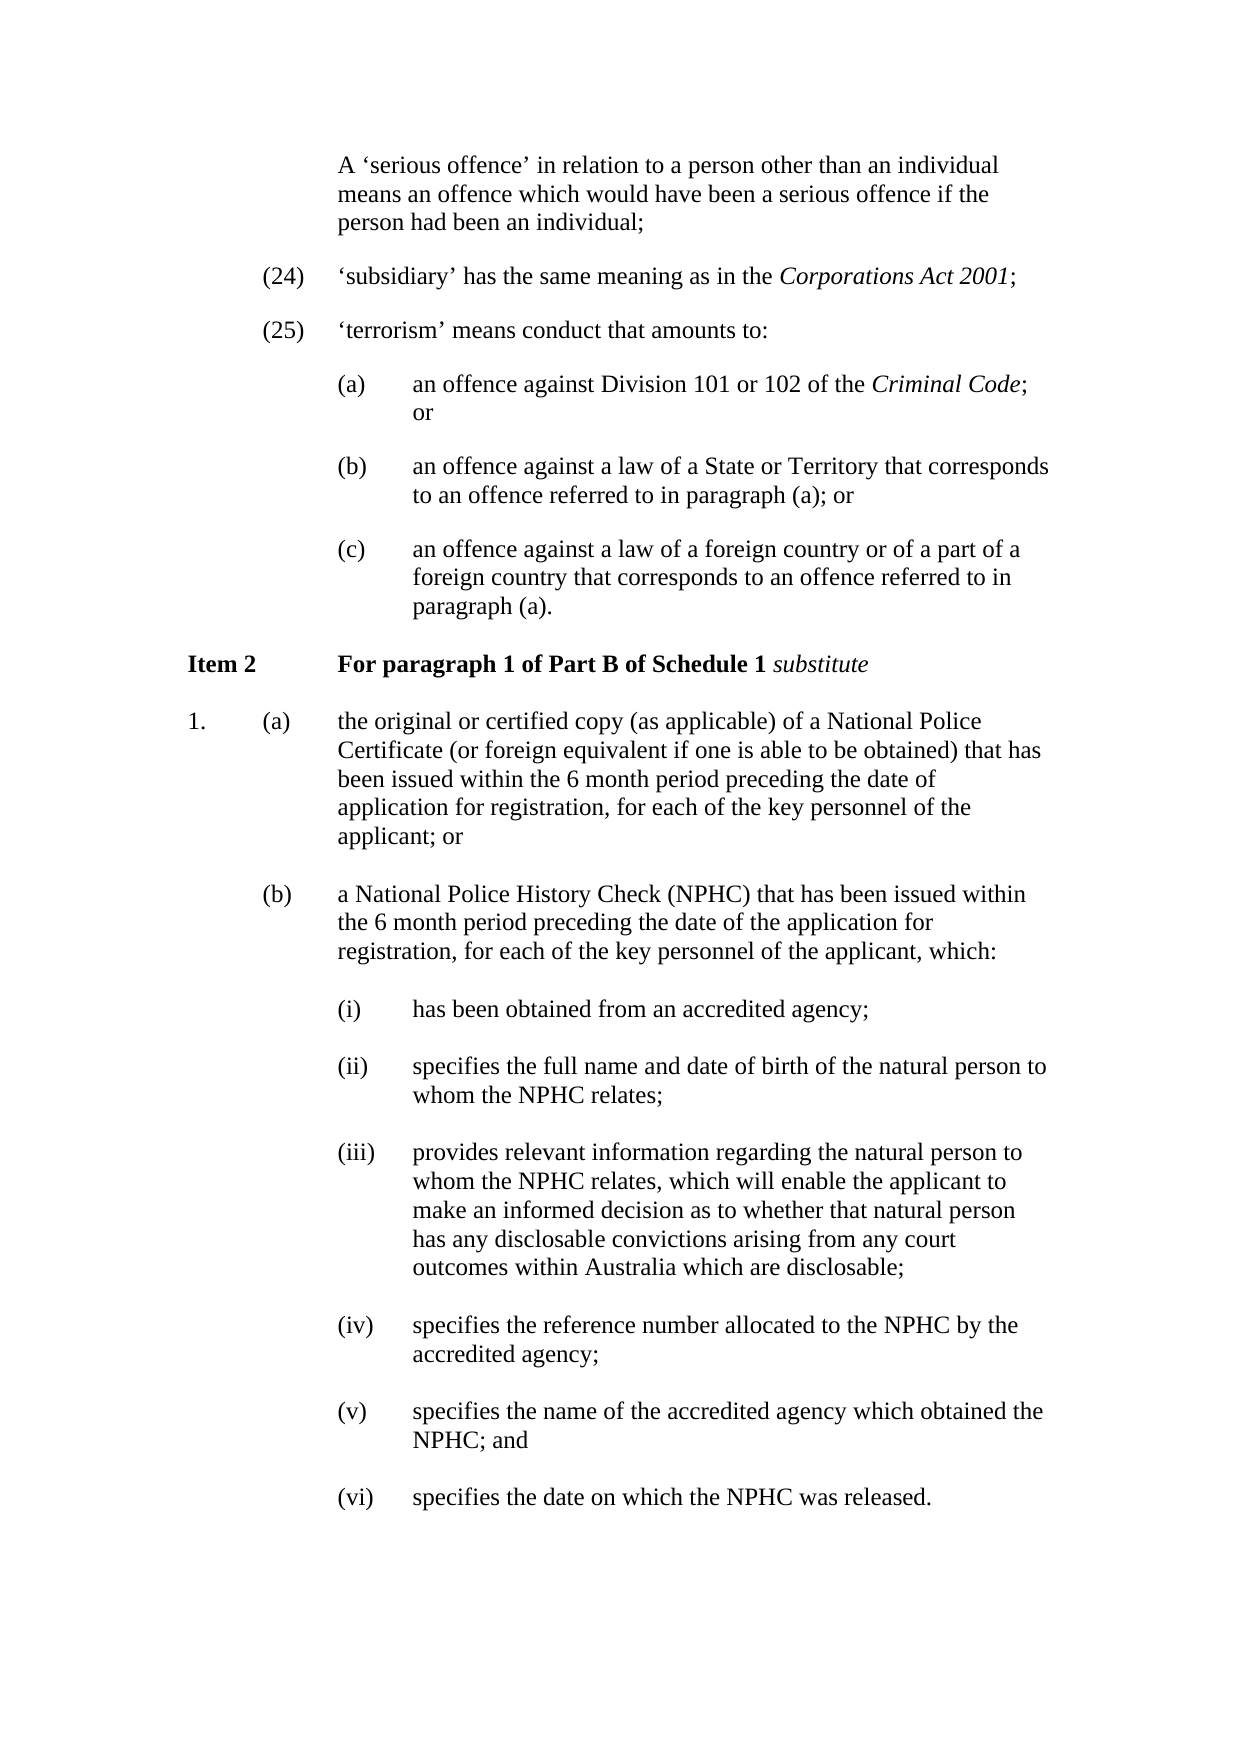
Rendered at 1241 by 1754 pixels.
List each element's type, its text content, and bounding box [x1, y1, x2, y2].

text (ii) specifies the full name and date of birth of the natural person to whom the NPHC relates; [337, 1051, 1053, 1109]
text A ‘serious offence’ in relation to a person other than an individual means an offence which would have been a serious offence if the person had been an individual; [337, 150, 1053, 236]
text Item 2 For paragraph 1 of Part B of Schedule 1 substitute [187, 649, 1053, 677]
text 1. (a) the original or certified copy (as applicable) of a National Police Certificate (or foreign equivalent if one is able to be obtained) that has been issued within the 6 month period preceding the date of application for registration, for each of the key personnel of the applicant; or [187, 706, 1053, 850]
text (b) an offence against a law of a State or Territory that corresponds to an offence referred to in paragraph (a); or [337, 451, 1053, 509]
text (a) an offence against Division 101 or 102 of the Criminal Code; or [337, 369, 1053, 426]
text (24) ‘subsidiary’ has the same meaning as in the Corporations Act 2001; [262, 261, 1053, 290]
text (v) specifies the name of the accredited agency which obtained the NPHC; and [337, 1396, 1053, 1454]
text (iv) specifies the reference number allocated to the NPHC by the accredited agency; [337, 1310, 1053, 1367]
text (b) a National Police History Check (NPHC) that has been issued within the 6 month period preceding the date of the application for registration, for each of the key personnel of the applicant, which: [262, 879, 1053, 965]
text (c) an offence against a law of a foreign country or of a part of a foreign country that corresponds to an offence referred to in paragraph (a). [337, 534, 1053, 620]
text (iii) provides relevant information regarding the natural person to whom the NPHC relates, which will enable the applicant to make an informed decision as to whether that natural person has any disclosable convictions arising from any court outcomes within Australia which are disclosable; [337, 1137, 1053, 1281]
text (vi) specifies the date on which the NPHC was released. [337, 1482, 1053, 1511]
text (i) has been obtained from an accredited agency; [337, 994, 1053, 1022]
text (25) ‘terrorism’ means conduct that amounts to: [187, 315, 1053, 344]
